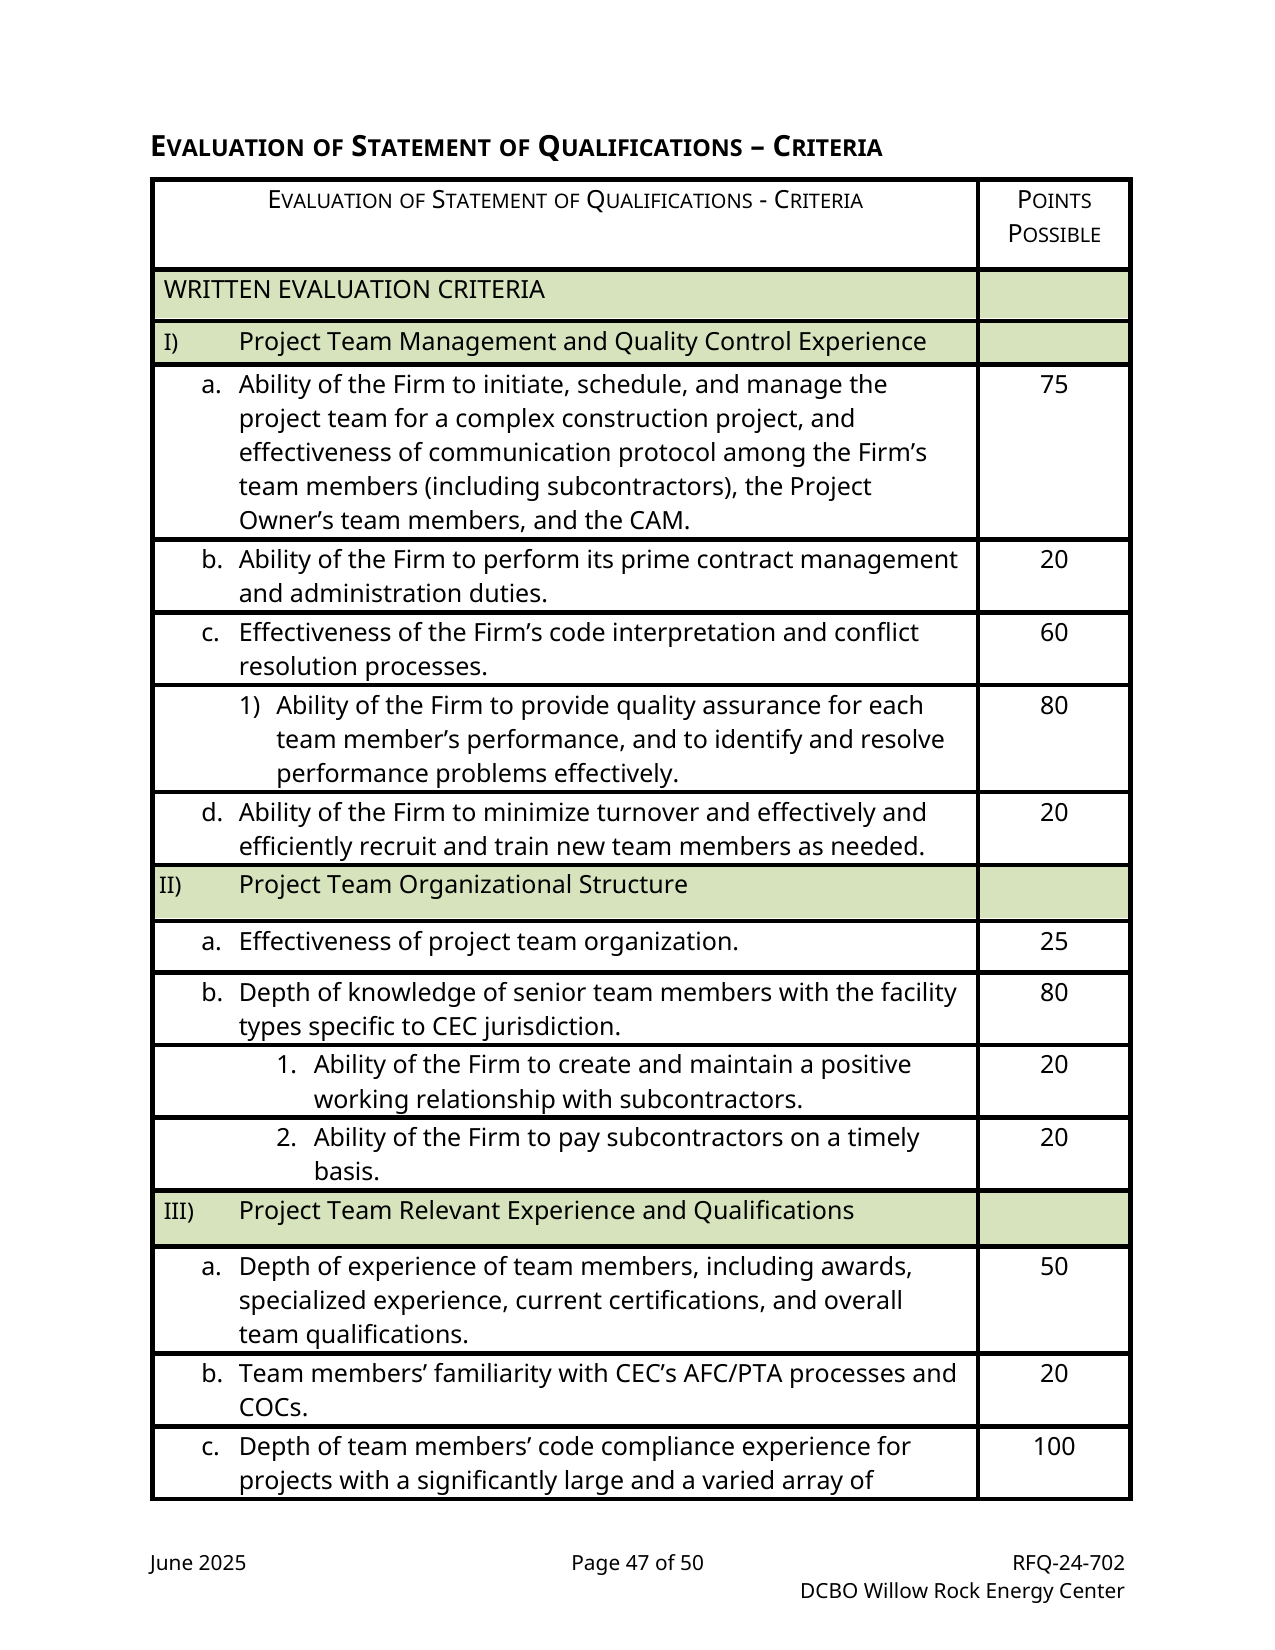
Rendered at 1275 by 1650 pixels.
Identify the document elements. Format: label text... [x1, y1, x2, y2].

table_cell 20 [980, 1356, 1128, 1424]
table_cell 100 [980, 1429, 1128, 1497]
table_header Points Possible [980, 182, 1128, 267]
table_cell 20 [980, 1047, 1128, 1115]
table_cell 20 [980, 794, 1128, 862]
table_cell Ability of the Firm to create and maintain a positive working relationship with subcontractors. [155, 1047, 976, 1115]
subtitle Evaluation of Statement of Qualifications – Criteria [150, 125, 1134, 165]
table_cell 20 [980, 1120, 1128, 1188]
table_cell Ability of the Firm to perform its prime contract management and administration duties. [155, 542, 976, 610]
table_cell 80 [980, 687, 1128, 789]
table_cell Depth of experience of team members, including awards, specialized experience, current certifications, and overall team qualifications. [155, 1249, 976, 1351]
table_cell 80 [980, 975, 1128, 1042]
table_cell Project Team Management and Quality Control Experience [155, 323, 976, 362]
table_cell Depth of knowledge of senior team members with the facility types specific to CEC jurisdiction. [155, 975, 976, 1042]
table_cell [980, 1193, 1128, 1244]
table_cell 25 [980, 923, 1128, 970]
table_cell 20 [980, 542, 1128, 610]
table_cell [980, 272, 1128, 318]
table_cell Ability of the Firm to pay subcontractors on a timely basis. [155, 1120, 976, 1188]
table_cell 60 [980, 615, 1128, 683]
table_cell Effectiveness of the Firm’s code interpretation and conflict resolution processes. [155, 615, 976, 683]
table_cell Ability of the Firm to initiate, schedule, and manage the project team for a complex construction project, and effectiveness of communication protocol among the Firm’s team members (including subcontractors), the Project Owner’s team members, and the CAM. [155, 367, 976, 537]
table_cell [980, 323, 1128, 362]
table_cell Team members’ familiarity with CEC’s AFC/PTA processes and COCs. [155, 1356, 976, 1424]
table_cell 50 [980, 1249, 1128, 1351]
table_cell Ability of the Firm to provide quality assurance for each team member’s performance, and to identify and resolve performance problems effectively. [155, 687, 976, 789]
table_header Evaluation of Statement of Qualifications - Criteria [155, 182, 976, 267]
table_cell [980, 867, 1128, 918]
table_cell Project Team Relevant Experience and Qualifications [155, 1193, 976, 1244]
table_cell Ability of the Firm to minimize turnover and effectively and efficiently recruit and train new team members as needed. [155, 794, 976, 862]
table_cell WRITTEN EVALUATION CRITERIA [155, 272, 976, 318]
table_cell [155, 1429, 976, 1497]
table_cell Project Team Organizational Structure [155, 867, 976, 918]
table_cell 75 [980, 367, 1128, 537]
table_cell Effectiveness of project team organization. [155, 923, 976, 970]
